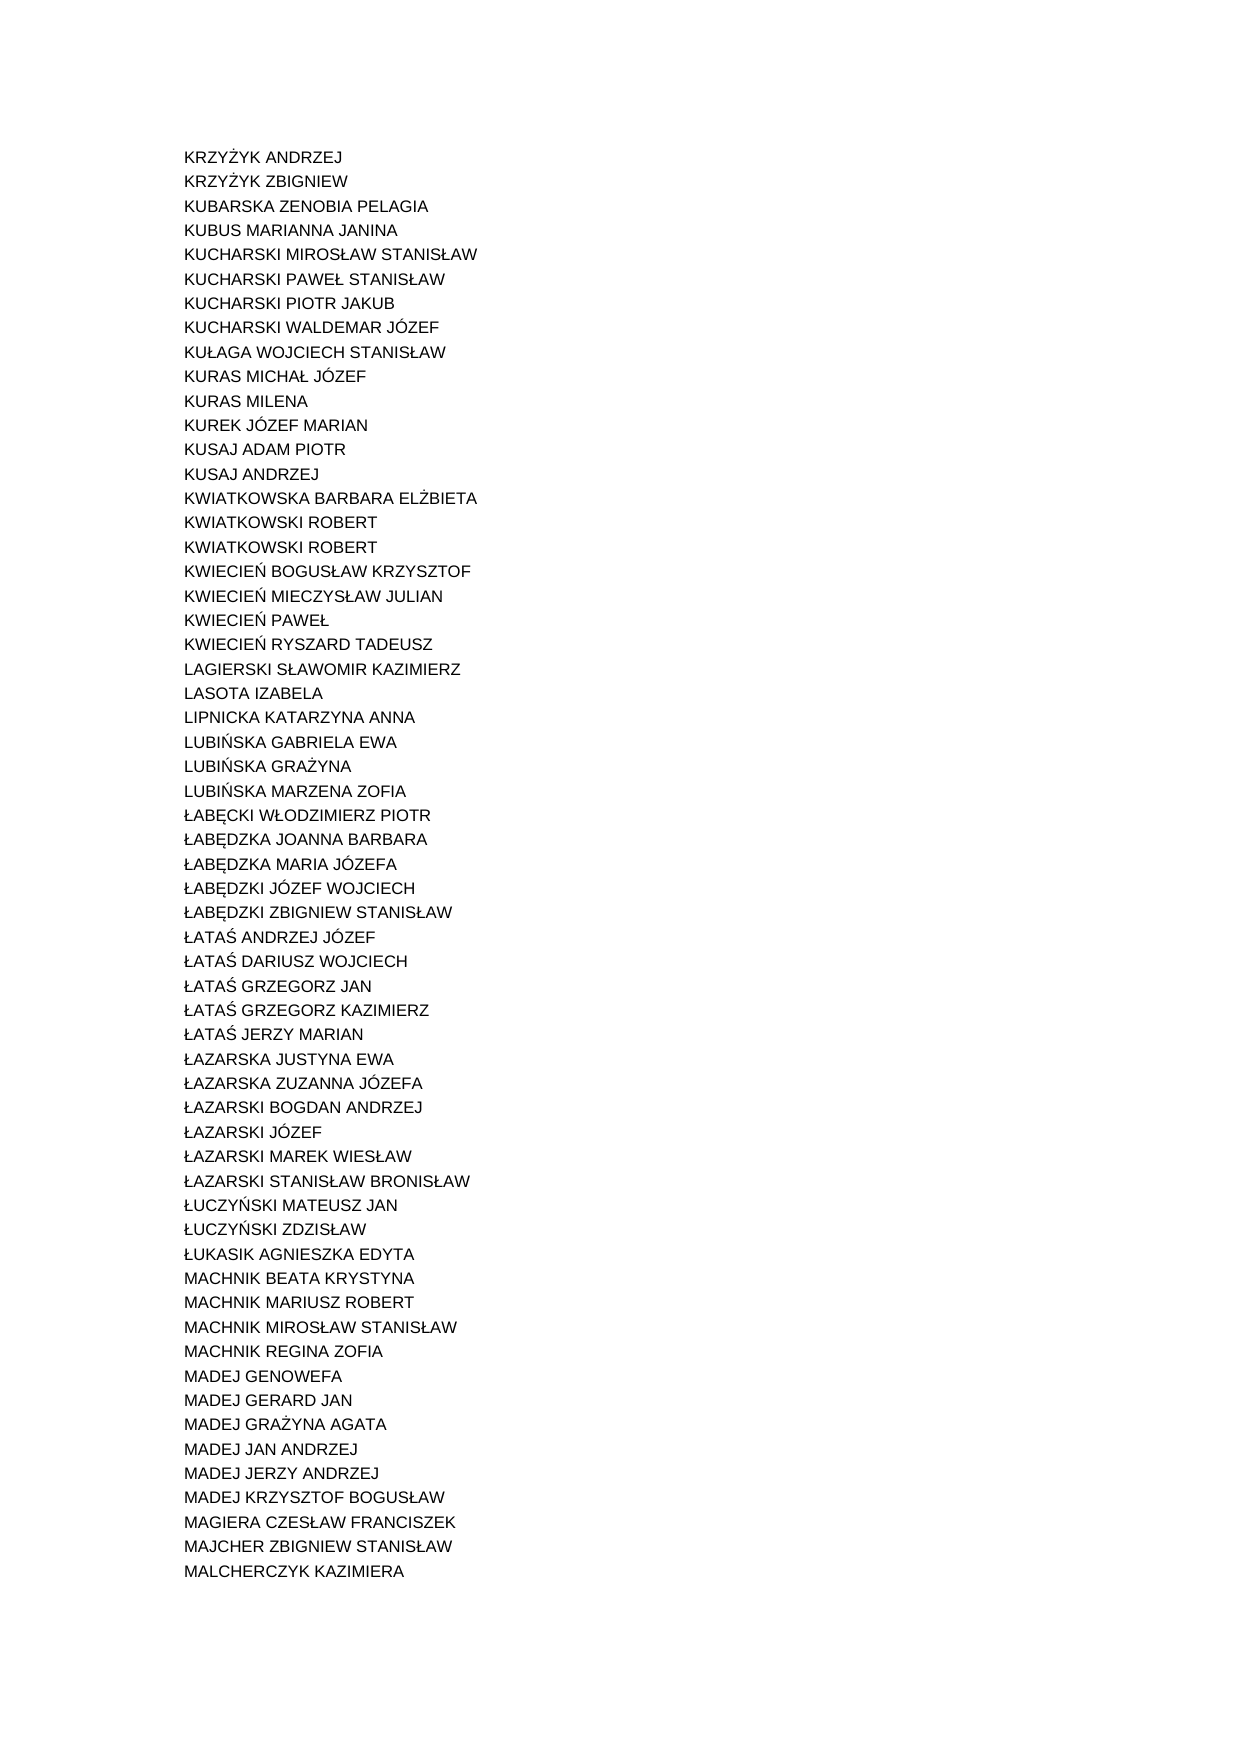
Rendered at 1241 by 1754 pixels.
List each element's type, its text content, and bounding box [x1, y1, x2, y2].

table_cell LUBIŃSKA GRAŻYNA [177, 757, 619, 781]
table_cell KWIATKOWSKI ROBERT [177, 538, 619, 562]
table_cell MAJCHER ZBIGNIEW STANISŁAW [177, 1537, 619, 1561]
table_cell KUSAJ ANDRZEJ [177, 465, 619, 489]
table_cell ŁUKASIK AGNIESZKA EDYTA [177, 1245, 619, 1269]
table_cell LUBIŃSKA GABRIELA EWA [177, 733, 619, 757]
table_cell KWIECIEŃ RYSZARD TADEUSZ [177, 635, 619, 659]
table_cell LAGIERSKI SŁAWOMIR KAZIMIERZ [177, 660, 619, 684]
table_cell MADEJ KRZYSZTOF BOGUSŁAW [177, 1488, 619, 1513]
table_cell ŁATAŚ DARIUSZ WOJCIECH [177, 952, 619, 976]
table_cell KRZYŻYK ZBIGNIEW [177, 172, 619, 196]
table_cell MADEJ GRAŻYNA AGATA [177, 1415, 619, 1439]
table_cell ŁABĘDZKA MARIA JÓZEFA [177, 855, 619, 879]
table_cell KUŁAGA WOJCIECH STANISŁAW [177, 343, 619, 367]
table_cell ŁAZARSKI MAREK WIESŁAW [177, 1147, 619, 1171]
table_cell ŁAZARSKI BOGDAN ANDRZEJ [177, 1098, 619, 1123]
table_cell KWIECIEŃ PAWEŁ [177, 611, 619, 635]
table_cell KUCHARSKI PIOTR JAKUB [177, 294, 619, 318]
table_cell KURAS MILENA [177, 391, 619, 416]
table_cell ŁABĘDZKI JÓZEF WOJCIECH [177, 879, 619, 903]
table_cell ŁATAŚ GRZEGORZ JAN [177, 976, 619, 1001]
table_cell MACHNIK REGINA ZOFIA [177, 1342, 619, 1366]
table_cell ŁABĘDZKA JOANNA BARBARA [177, 830, 619, 854]
table_cell MACHNIK MIROSŁAW STANISŁAW [177, 1318, 619, 1342]
table_cell LASOTA IZABELA [177, 684, 619, 708]
table_cell LUBIŃSKA MARZENA ZOFIA [177, 781, 619, 806]
table_cell ŁUCZYŃSKI MATEUSZ JAN [177, 1196, 619, 1220]
table_cell MADEJ JERZY ANDRZEJ [177, 1464, 619, 1488]
table_cell MACHNIK BEATA KRYSTYNA [177, 1269, 619, 1293]
table_cell MALCHERCZYK KAZIMIERA [177, 1561, 619, 1586]
table_cell KWIECIEŃ MIECZYSŁAW JULIAN [177, 586, 619, 611]
table_cell KUCHARSKI MIROSŁAW STANISŁAW [177, 245, 619, 269]
table_cell KUBARSKA ZENOBIA PELAGIA [177, 196, 619, 221]
table_cell ŁABĘDZKI ZBIGNIEW STANISŁAW [177, 903, 619, 928]
table_cell LIPNICKA KATARZYNA ANNA [177, 708, 619, 733]
table_cell KWIECIEŃ BOGUSŁAW KRZYSZTOF [177, 562, 619, 586]
table_cell ŁATAŚ GRZEGORZ KAZIMIERZ [177, 1001, 619, 1025]
table_cell MADEJ JAN ANDRZEJ [177, 1440, 619, 1464]
table_cell ŁAZARSKI JÓZEF [177, 1123, 619, 1147]
table_cell KRZYŻYK ANDRZEJ [177, 148, 619, 172]
table_cell KUCHARSKI WALDEMAR JÓZEF [177, 318, 619, 343]
table_cell KUREK JÓZEF MARIAN [177, 416, 619, 440]
table_cell ŁAZARSKI STANISŁAW BRONISŁAW [177, 1171, 619, 1196]
table_cell ŁAZARSKA JUSTYNA EWA [177, 1050, 619, 1074]
table_cell KUBUS MARIANNA JANINA [177, 221, 619, 245]
table_cell MADEJ GENOWEFA [177, 1366, 619, 1391]
table_cell MAGIERA CZESŁAW FRANCISZEK [177, 1513, 619, 1537]
table_cell KURAS MICHAŁ JÓZEF [177, 367, 619, 391]
table_cell KUSAJ ADAM PIOTR [177, 440, 619, 464]
table_cell ŁABĘCKI WŁODZIMIERZ PIOTR [177, 806, 619, 830]
table_cell ŁATAŚ JERZY MARIAN [177, 1025, 619, 1049]
table_cell MACHNIK MARIUSZ ROBERT [177, 1293, 619, 1318]
table_cell ŁAZARSKA ZUZANNA JÓZEFA [177, 1074, 619, 1098]
table_cell KWIATKOWSKA BARBARA ELŻBIETA [177, 489, 619, 513]
table_cell KWIATKOWSKI ROBERT [177, 513, 619, 538]
table_cell MADEJ GERARD JAN [177, 1391, 619, 1415]
table_cell ŁUCZYŃSKI ZDZISŁAW [177, 1220, 619, 1244]
table_cell ŁATAŚ ANDRZEJ JÓZEF [177, 928, 619, 952]
table_cell KUCHARSKI PAWEŁ STANISŁAW [177, 270, 619, 294]
